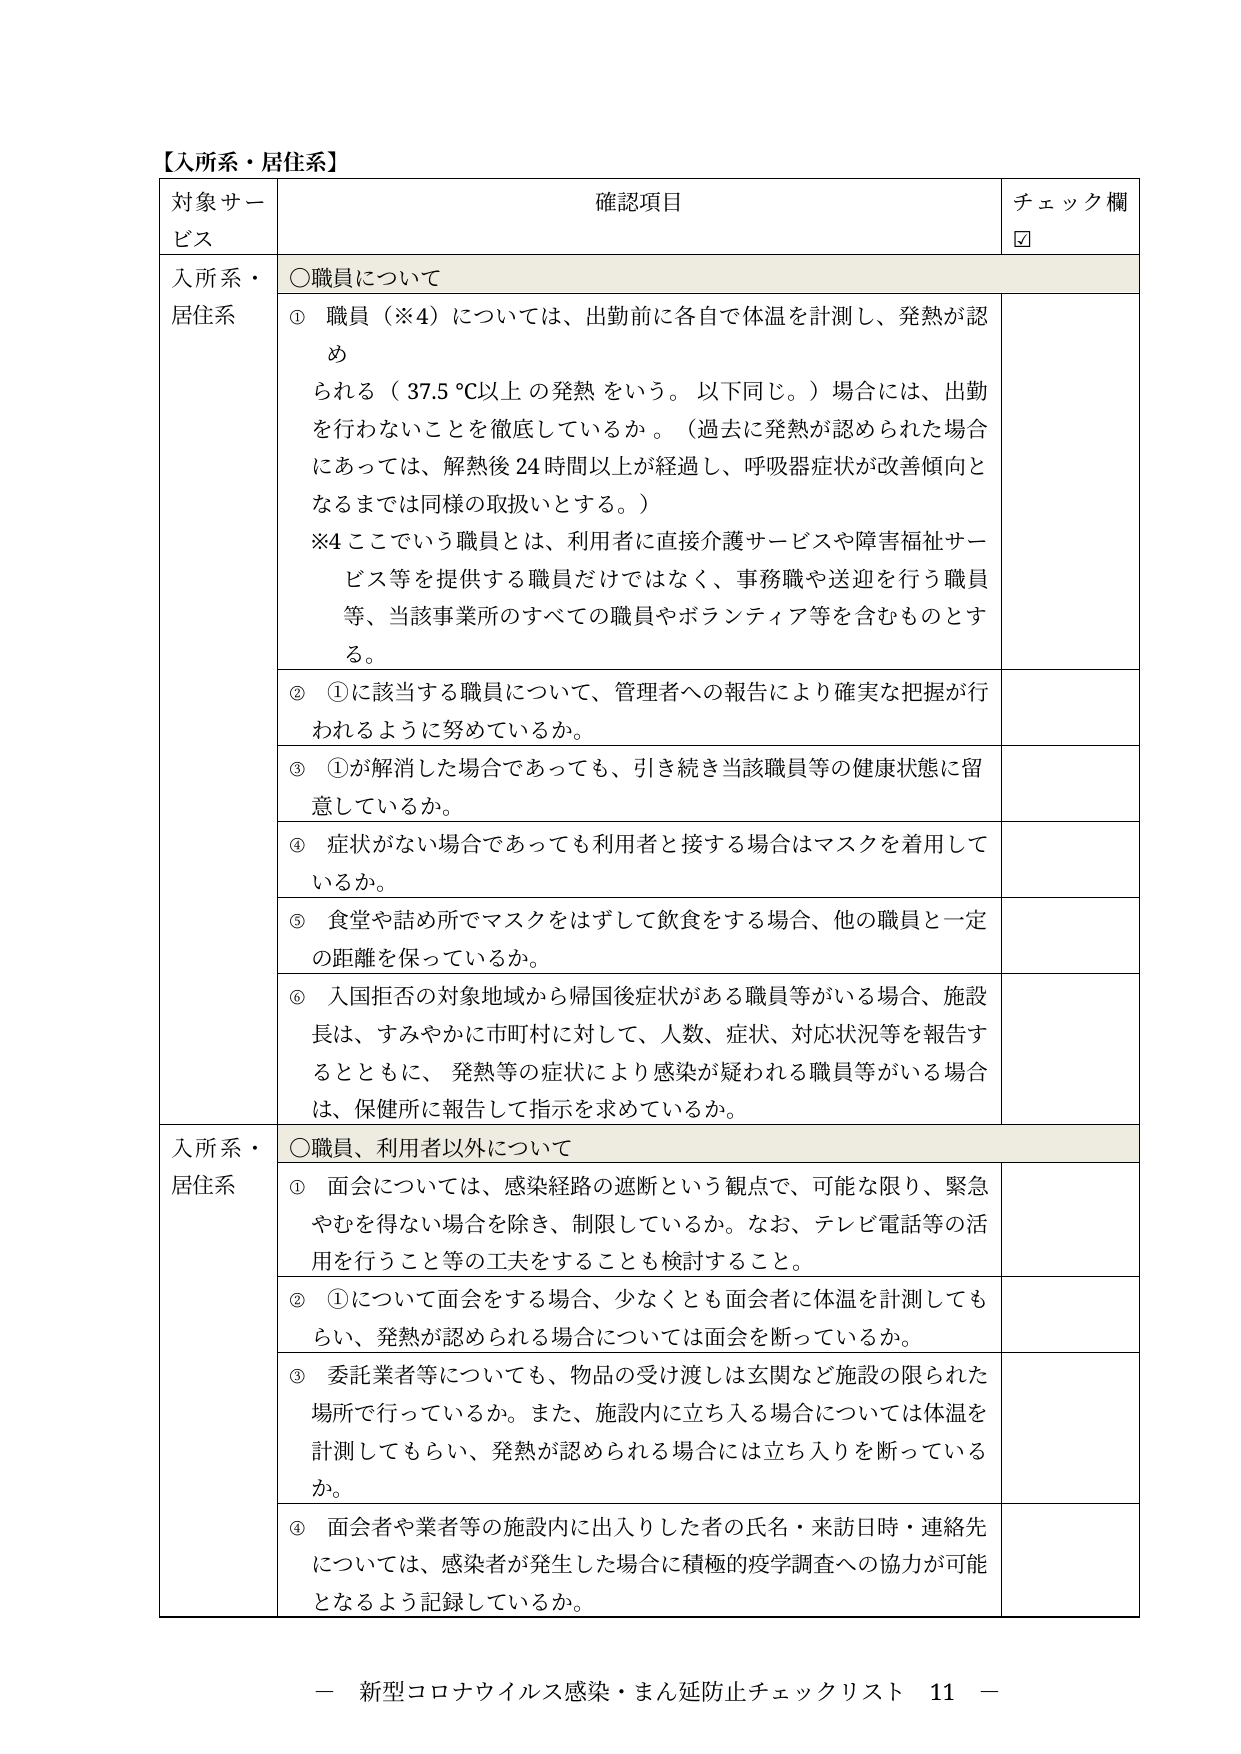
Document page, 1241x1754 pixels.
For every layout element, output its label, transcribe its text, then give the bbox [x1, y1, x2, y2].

table_header 確認項目 [278, 179, 1001, 254]
table_cell [1002, 1504, 1139, 1616]
table_cell ③ ①が解消した場合であっても、引き続き当該職員等の健康状態に留 意しているか。 [278, 746, 1001, 821]
table_cell ③ 委託業者等についても、物品の受け渡しは玄関など施設の限られた場所で行っているか。また、施設内に立ち入る場合については体温を計測してもらい、発熱が認められる場合には立ち入りを断っているか。 [278, 1353, 1001, 1503]
text 【入所系・居住系】 [130, 144, 1048, 178]
table_header 対象サービス [160, 179, 277, 254]
table_cell ① 面会については、感染経路の遮断という観点で、可能な限り、緊急やむを得ない場合を除き、制限しているか。なお、テレビ電話等の活用を行うこと等の工夫をすることも検討すること。 [278, 1163, 1001, 1276]
table_cell 入所系・居住系 [160, 1125, 277, 1616]
table_cell ④ 面会者や業者等の施設内に出入りした者の氏名・来訪日時・連絡先については、感染者が発生した場合に積極的疫学調査への協力が可能となるよう記録しているか。 [278, 1504, 1001, 1616]
table_cell ② ①に該当する職員について、管理者への報告により確実な把握が行われるように努めているか。 [278, 670, 1001, 744]
table_cell ② ①について面会をする場合、少なくとも面会者に体温を計測してもらい、発熱が認められる場合については面会を断っているか。 [278, 1277, 1001, 1352]
table_cell 〇職員について [278, 255, 1139, 292]
table_cell 〇職員、利用者以外について [278, 1125, 1139, 1162]
table_header チェック欄☑ [1002, 179, 1139, 254]
table_cell ⑤ 食堂や詰め所でマスクをはずして飲食をする場合、他の職員と一定の距離を保っているか。 [278, 898, 1001, 973]
table_cell [1002, 1163, 1139, 1276]
table_cell [1002, 898, 1139, 973]
table_cell 入所系・居住系 [160, 255, 277, 1124]
table_cell [1002, 1353, 1139, 1503]
table_cell [1002, 822, 1139, 897]
table_cell [1002, 746, 1139, 821]
table_cell [1002, 974, 1139, 1124]
table_cell ④ 症状がない場合であっても利用者と接する場合はマスクを着用しているか。 [278, 822, 1001, 897]
table_cell ⑥ 入国拒否の対象地域から帰国後症状がある職員等がいる場合、施設長は、すみやかに市町村に対して、人数、症状、対応状況等を報告するとともに、 発熱等の症状により感染が疑われる職員等がいる場合は、保健所に報告して指示を求めているか。 [278, 974, 1001, 1124]
table_cell [1002, 1277, 1139, 1352]
table_cell [1002, 294, 1139, 668]
table_cell 職員（※4）については、出勤前に各自で体温を計測し、発熱が認め られる（ 37.5 ℃以上 の発熱 をいう。 以下同じ。）場合には、出勤を行わないことを徹底しているか 。（過去に発熱が認められた場合にあっては、解熱後24時間以上が経過し、呼吸器症状が改善傾向となるまでは同様の取扱いとする。） ※4ここでいう職員とは、利用者に直接介護サービスや障害福祉サービス等を提供する職員だけではなく、事務職や送迎を行う職員等、当該事業所のすべての職員やボランティア等を含むものとする。 [278, 294, 1001, 668]
table_cell [1002, 670, 1139, 744]
